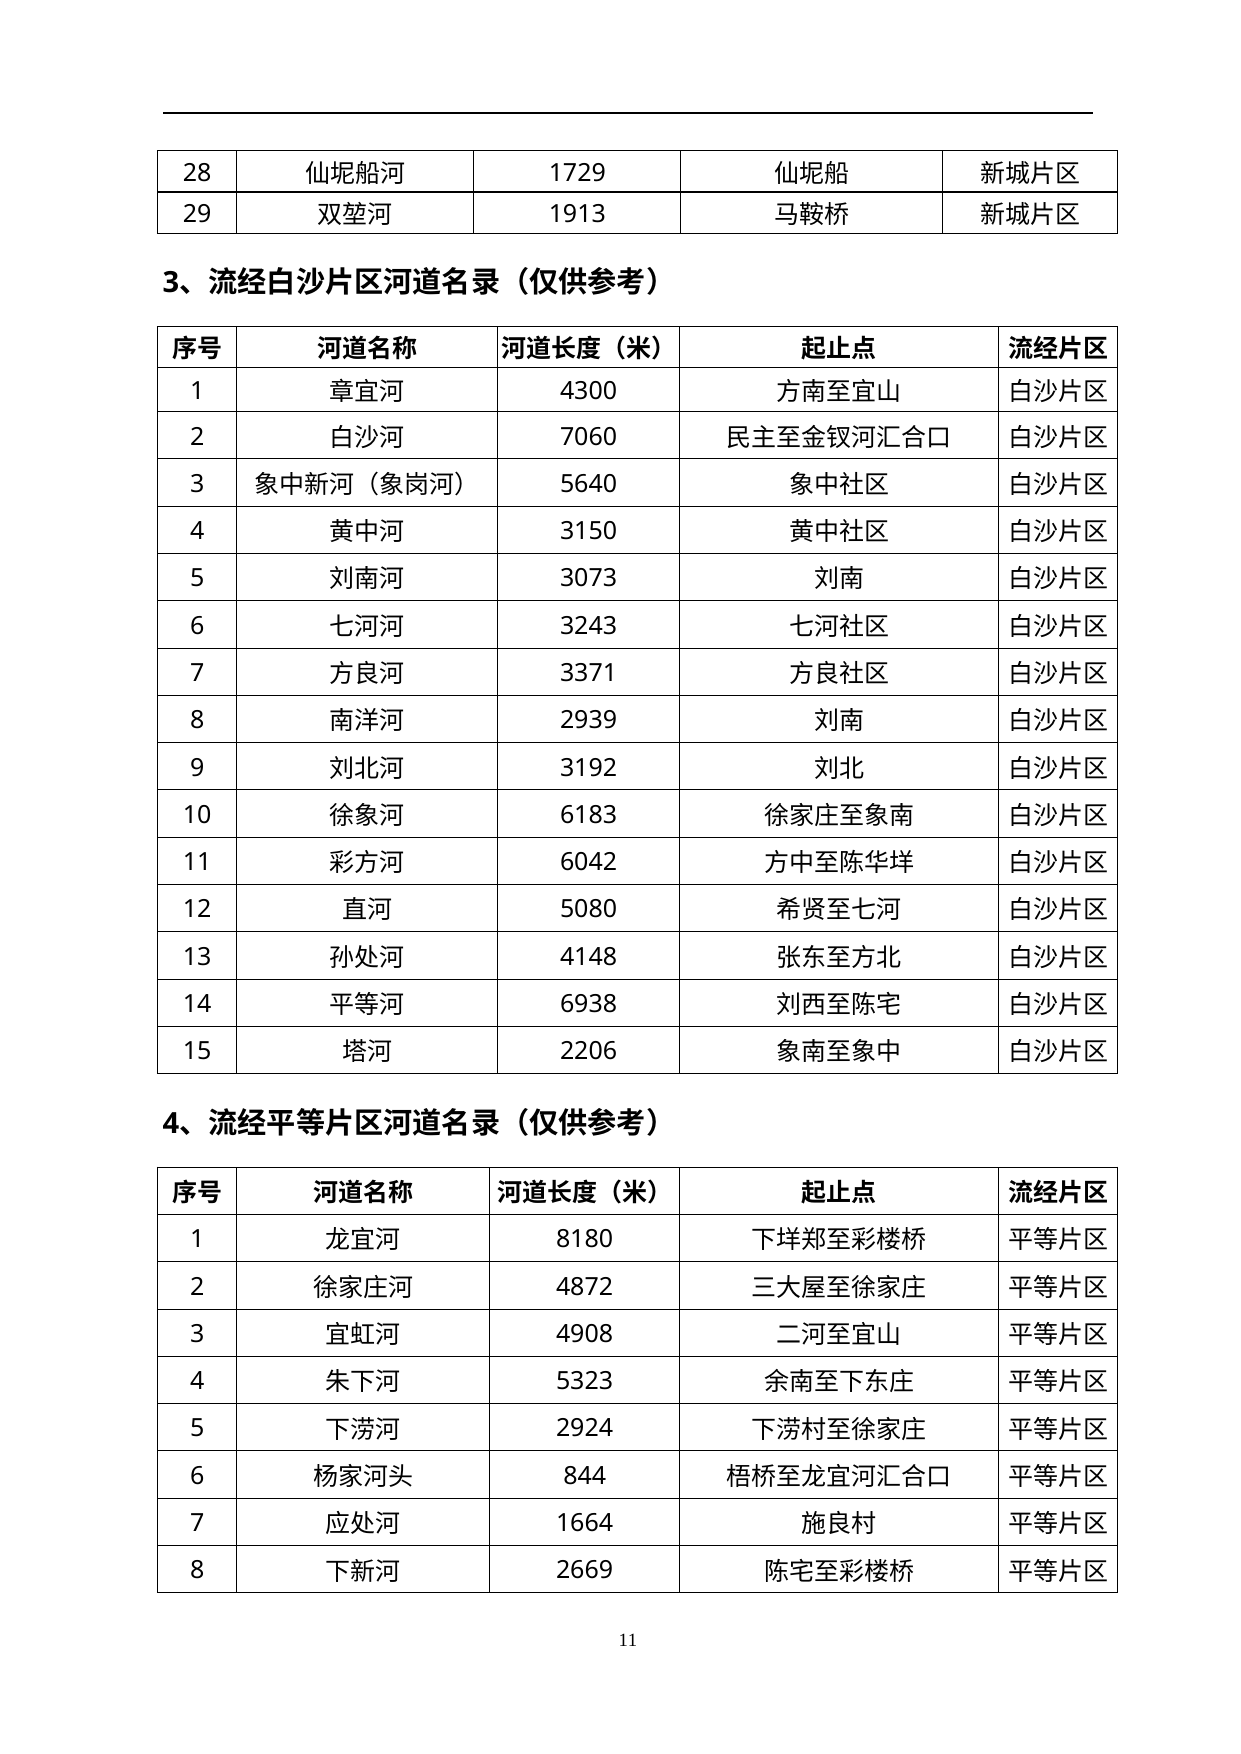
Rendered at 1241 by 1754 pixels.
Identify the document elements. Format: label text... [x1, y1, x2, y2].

table_cell 平等片区 [999, 1215, 1117, 1261]
table_cell 12 [158, 885, 236, 931]
table_cell 平等片区 [999, 1357, 1117, 1403]
subtitle 4、流经平等片区河道名录（仅供参考） [162, 1099, 1093, 1142]
table_cell 黄中河 [237, 507, 497, 553]
table_cell 9 [158, 743, 236, 789]
table_cell 朱下河 [237, 1357, 489, 1403]
table_cell 黄中社区 [680, 507, 998, 553]
table_cell 孙处河 [237, 932, 497, 978]
table_cell 平等片区 [999, 1262, 1117, 1308]
table_header 河道长度（米） [498, 327, 679, 367]
table_cell 龙宜河 [237, 1215, 489, 1261]
table_cell 1664 [490, 1499, 679, 1545]
table_cell 平等片区 [999, 1310, 1117, 1356]
table_cell 3 [158, 1310, 236, 1356]
table_cell 下涝村至徐家庄 [680, 1404, 998, 1450]
table_cell 8180 [490, 1215, 679, 1261]
table_cell 3192 [498, 743, 679, 789]
table_cell 余南至下东庄 [680, 1357, 998, 1403]
table_cell 下新河 [237, 1546, 489, 1592]
table_cell 二河至宜山 [680, 1310, 998, 1356]
table_cell 方南至宜山 [680, 368, 998, 411]
table_cell 3 [158, 459, 236, 506]
table_cell 2669 [490, 1546, 679, 1592]
table_cell 白沙片区 [999, 790, 1117, 837]
table_cell 8 [158, 696, 236, 742]
table_cell 七河社区 [680, 601, 998, 647]
table_header 起止点 [680, 327, 998, 367]
table_cell 杨家河头 [237, 1451, 489, 1498]
table_header 序号 [158, 1168, 236, 1214]
table_header 河道名称 [237, 1168, 489, 1214]
table_cell 希贤至七河 [680, 885, 998, 931]
table_cell 平等片区 [999, 1404, 1117, 1450]
table_cell 4872 [490, 1262, 679, 1308]
table_cell 2 [158, 412, 236, 458]
table_cell 白沙河 [237, 412, 497, 458]
table_cell 七河河 [237, 601, 497, 647]
table_cell 4908 [490, 1310, 679, 1356]
table_cell 徐家庄河 [237, 1262, 489, 1308]
table_cell 5 [158, 1404, 236, 1450]
table_cell 白沙片区 [999, 980, 1117, 1026]
table_cell 844 [490, 1451, 679, 1498]
table_cell 白沙片区 [999, 885, 1117, 931]
table_cell 14 [158, 980, 236, 1026]
table_cell 新城片区 [943, 193, 1117, 233]
table_cell 彩方河 [237, 838, 497, 884]
table_cell 仙坭船 [681, 151, 942, 191]
table_cell 塔河 [237, 1027, 497, 1073]
table_header 河道名称 [237, 327, 497, 367]
table_cell 白沙片区 [999, 932, 1117, 978]
table_cell 5640 [498, 459, 679, 506]
table_cell 刘北 [680, 743, 998, 789]
table_cell 1913 [474, 193, 680, 233]
table_cell 白沙片区 [999, 459, 1117, 506]
table_cell 5 [158, 554, 236, 600]
table_cell 徐象河 [237, 790, 497, 837]
table_cell 刘西至陈宅 [680, 980, 998, 1026]
table_cell 1 [158, 368, 236, 411]
table_cell 6183 [498, 790, 679, 837]
table_cell 10 [158, 790, 236, 837]
table_cell 7060 [498, 412, 679, 458]
table_cell 29 [158, 193, 236, 233]
table_cell 2206 [498, 1027, 679, 1073]
table_cell 4148 [498, 932, 679, 978]
table_cell 白沙片区 [999, 368, 1117, 411]
table_cell 梧桥至龙宜河汇合口 [680, 1451, 998, 1498]
table_header 流经片区 [999, 327, 1117, 367]
table_header 序号 [158, 327, 236, 367]
table_cell 28 [158, 151, 236, 191]
table_cell 刘南河 [237, 554, 497, 600]
table_cell 平等片区 [999, 1451, 1117, 1498]
table_cell 仙坭船河 [237, 151, 473, 191]
table_cell 施良村 [680, 1499, 998, 1545]
table_cell 6 [158, 1451, 236, 1498]
table_cell 方中至陈华垟 [680, 838, 998, 884]
table_cell 7 [158, 649, 236, 695]
table_cell 白沙片区 [999, 649, 1117, 695]
table_cell 8 [158, 1546, 236, 1592]
table_cell 平等片区 [999, 1546, 1117, 1592]
table_cell 7 [158, 1499, 236, 1545]
table_cell 4 [158, 1357, 236, 1403]
table_cell 6 [158, 601, 236, 647]
table_cell 平等片区 [999, 1499, 1117, 1545]
table_cell 白沙片区 [999, 838, 1117, 884]
table_cell 5080 [498, 885, 679, 931]
table_cell 应处河 [237, 1499, 489, 1545]
table_cell 3150 [498, 507, 679, 553]
table_cell 象中新河（象岗河） [237, 459, 497, 506]
table_cell 11 [158, 838, 236, 884]
table_cell 马鞍桥 [681, 193, 942, 233]
table_cell 平等河 [237, 980, 497, 1026]
table_cell 白沙片区 [999, 743, 1117, 789]
table_header 河道长度（米） [490, 1168, 679, 1214]
table_cell 15 [158, 1027, 236, 1073]
table_cell 方良河 [237, 649, 497, 695]
table_cell 新城片区 [943, 151, 1117, 191]
table_cell 南洋河 [237, 696, 497, 742]
table_cell 下垟郑至彩楼桥 [680, 1215, 998, 1261]
table_cell 张东至方北 [680, 932, 998, 978]
table_cell 方良社区 [680, 649, 998, 695]
table_cell 6938 [498, 980, 679, 1026]
table_cell 3371 [498, 649, 679, 695]
table_cell 章宜河 [237, 368, 497, 411]
table_cell 1729 [474, 151, 680, 191]
table_cell 5323 [490, 1357, 679, 1403]
table_cell 刘南 [680, 696, 998, 742]
table_cell 双堃河 [237, 193, 473, 233]
table_cell 白沙片区 [999, 554, 1117, 600]
table_cell 3073 [498, 554, 679, 600]
table_cell 白沙片区 [999, 696, 1117, 742]
table_cell 6042 [498, 838, 679, 884]
table_cell 民主至金钗河汇合口 [680, 412, 998, 458]
table_cell 4300 [498, 368, 679, 411]
table_cell 3243 [498, 601, 679, 647]
table_cell 白沙片区 [999, 1027, 1117, 1073]
table_cell 白沙片区 [999, 601, 1117, 647]
table_cell 陈宅至彩楼桥 [680, 1546, 998, 1592]
table_cell 刘北河 [237, 743, 497, 789]
table_cell 三大屋至徐家庄 [680, 1262, 998, 1308]
table_cell 宜虹河 [237, 1310, 489, 1356]
table_header 流经片区 [999, 1168, 1117, 1214]
table_cell 直河 [237, 885, 497, 931]
table_cell 象中社区 [680, 459, 998, 506]
table_cell 2924 [490, 1404, 679, 1450]
table_cell 刘南 [680, 554, 998, 600]
table_cell 2939 [498, 696, 679, 742]
table_cell 下涝河 [237, 1404, 489, 1450]
table_header 起止点 [680, 1168, 998, 1214]
table_cell 白沙片区 [999, 412, 1117, 458]
table_cell 2 [158, 1262, 236, 1308]
table_cell 徐家庄至象南 [680, 790, 998, 837]
table_cell 4 [158, 507, 236, 553]
table_cell 象南至象中 [680, 1027, 998, 1073]
table_cell 13 [158, 932, 236, 978]
subtitle 3、流经白沙片区河道名录（仅供参考） [162, 259, 1093, 301]
table_cell 白沙片区 [999, 507, 1117, 553]
table_cell 1 [158, 1215, 236, 1261]
